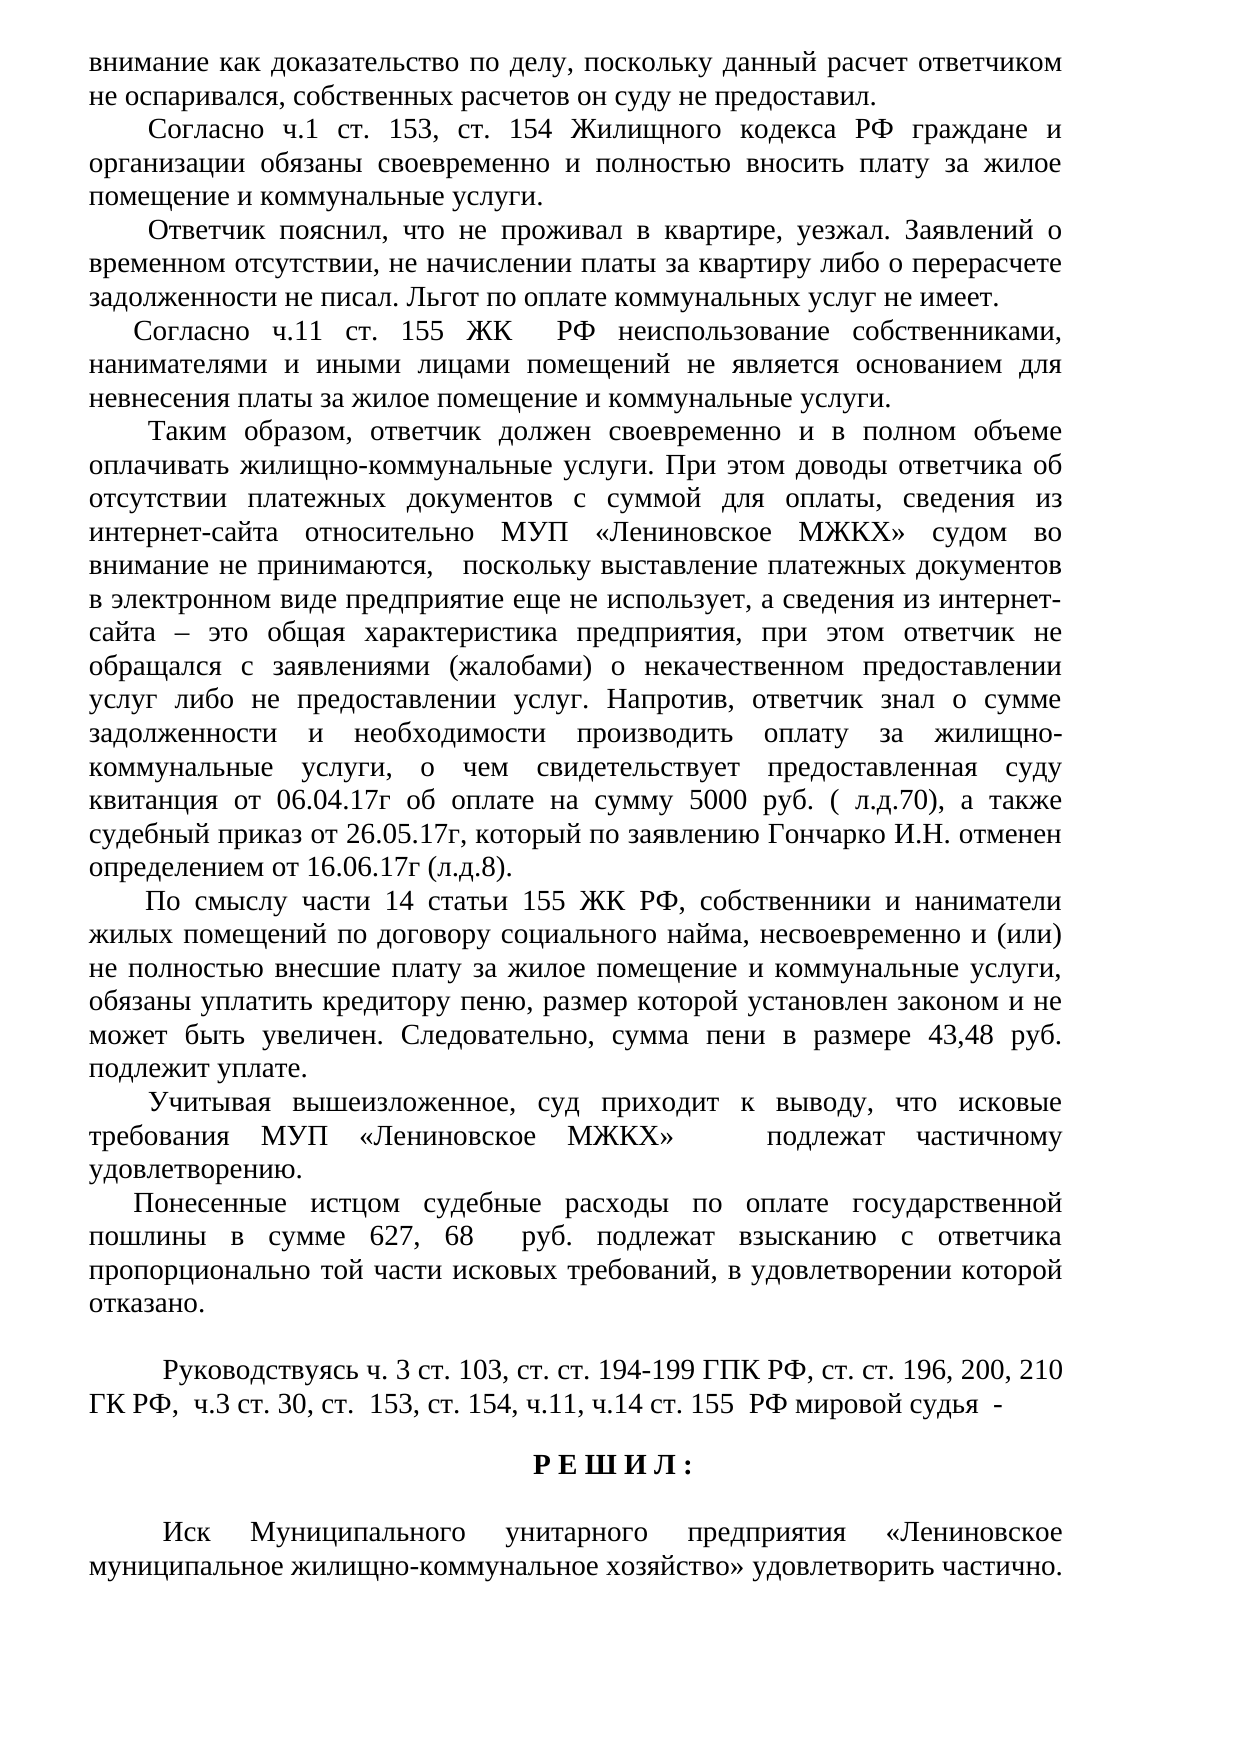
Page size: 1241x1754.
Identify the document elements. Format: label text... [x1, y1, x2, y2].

text Руководствуясь ч. 3 ст. 103, ст. ст. 194-199 ГПК РФ, ст. ст. 196, 200, 210 ГК РФ, ч.3 ст. 30, ст. 153, ст. 154, ч.11, ч.14 ст. 155 РФ мировой судья - [89, 1352, 1063, 1419]
text Согласно ч.11 ст. 155 ЖК РФ неиспользование собственниками, нанимателями и иными лицами помещений не является основанием для невнесения платы за жилое помещение и коммунальные услуги. [89, 313, 1063, 413]
text Таким образом, ответчик должен своевременно и в полном объеме оплачивать жилищно-коммунальные услуги. При этом доводы ответчика об отсутствии платежных документов с суммой для оплаты, сведения из интернет-сайта относительно МУП «Лениновское МЖКХ» судом во внимание не принимаются, поскольку выставление платежных документов в электронном виде предприятие еще не использует, а сведения из интернет-сайта – это общая характеристика предприятия, при этом ответчик не обращался с заявлениями (жалобами) о некачественном предоставлении услуг либо не предоставлении услуг. Напротив, ответчик знал о сумме задолженности и необходимости производить оплату за жилищно-коммунальные услуги, о чем свидетельствует предоставленная суду квитанция от 06.04.17г об оплате на сумму 5000 руб. ( л.д.70), а также судебный приказ от 26.05.17г, который по заявлению Гончарко И.Н. отменен определением от 16.06.17г (л.д.8). [89, 413, 1063, 883]
text Ответчик пояснил, что не проживал в квартире, уезжал. Заявлений о временном отсутствии, не начислении платы за квартиру либо о перерасчете задолженности не писал. Льгот по оплате коммунальных услуг не имеет. [89, 212, 1063, 313]
text Р Е Ш И Л : [89, 1447, 1063, 1481]
text Учитывая вышеизложенное, суд приходит к выводу, что исковые требования МУП «Лениновское МЖКХ» подлежат частичному удовлетворению. [89, 1084, 1063, 1185]
text По смыслу части 14 статьи 155 ЖК РФ, собственники и наниматели жилых помещений по договору социального найма, несвоевременно и (или) не полностью внесшие плату за жилое помещение и коммунальные услуги, обязаны уплатить кредитору пеню, размер которой установлен законом и не может быть увеличен. Следовательно, сумма пени в размере 43,48 руб. подлежит уплате. [89, 883, 1063, 1084]
text Иск Муниципального унитарного предприятия «Лениновское муниципальное жилищно-коммунальное хозяйство» удовлетворить частично. [89, 1514, 1063, 1582]
text Понесенные истцом судебные расходы по оплате государственной пошлины в сумме 627, 68 руб. подлежат взысканию с ответчика пропорционально той части исковых требований, в удовлетворении которой отказано. [89, 1185, 1063, 1319]
text Согласно ч.1 ст. 153, ст. 154 Жилищного кодекса РФ граждане и организации обязаны своевременно и полностью вносить плату за жилое помещение и коммунальные услуги. [89, 111, 1063, 212]
